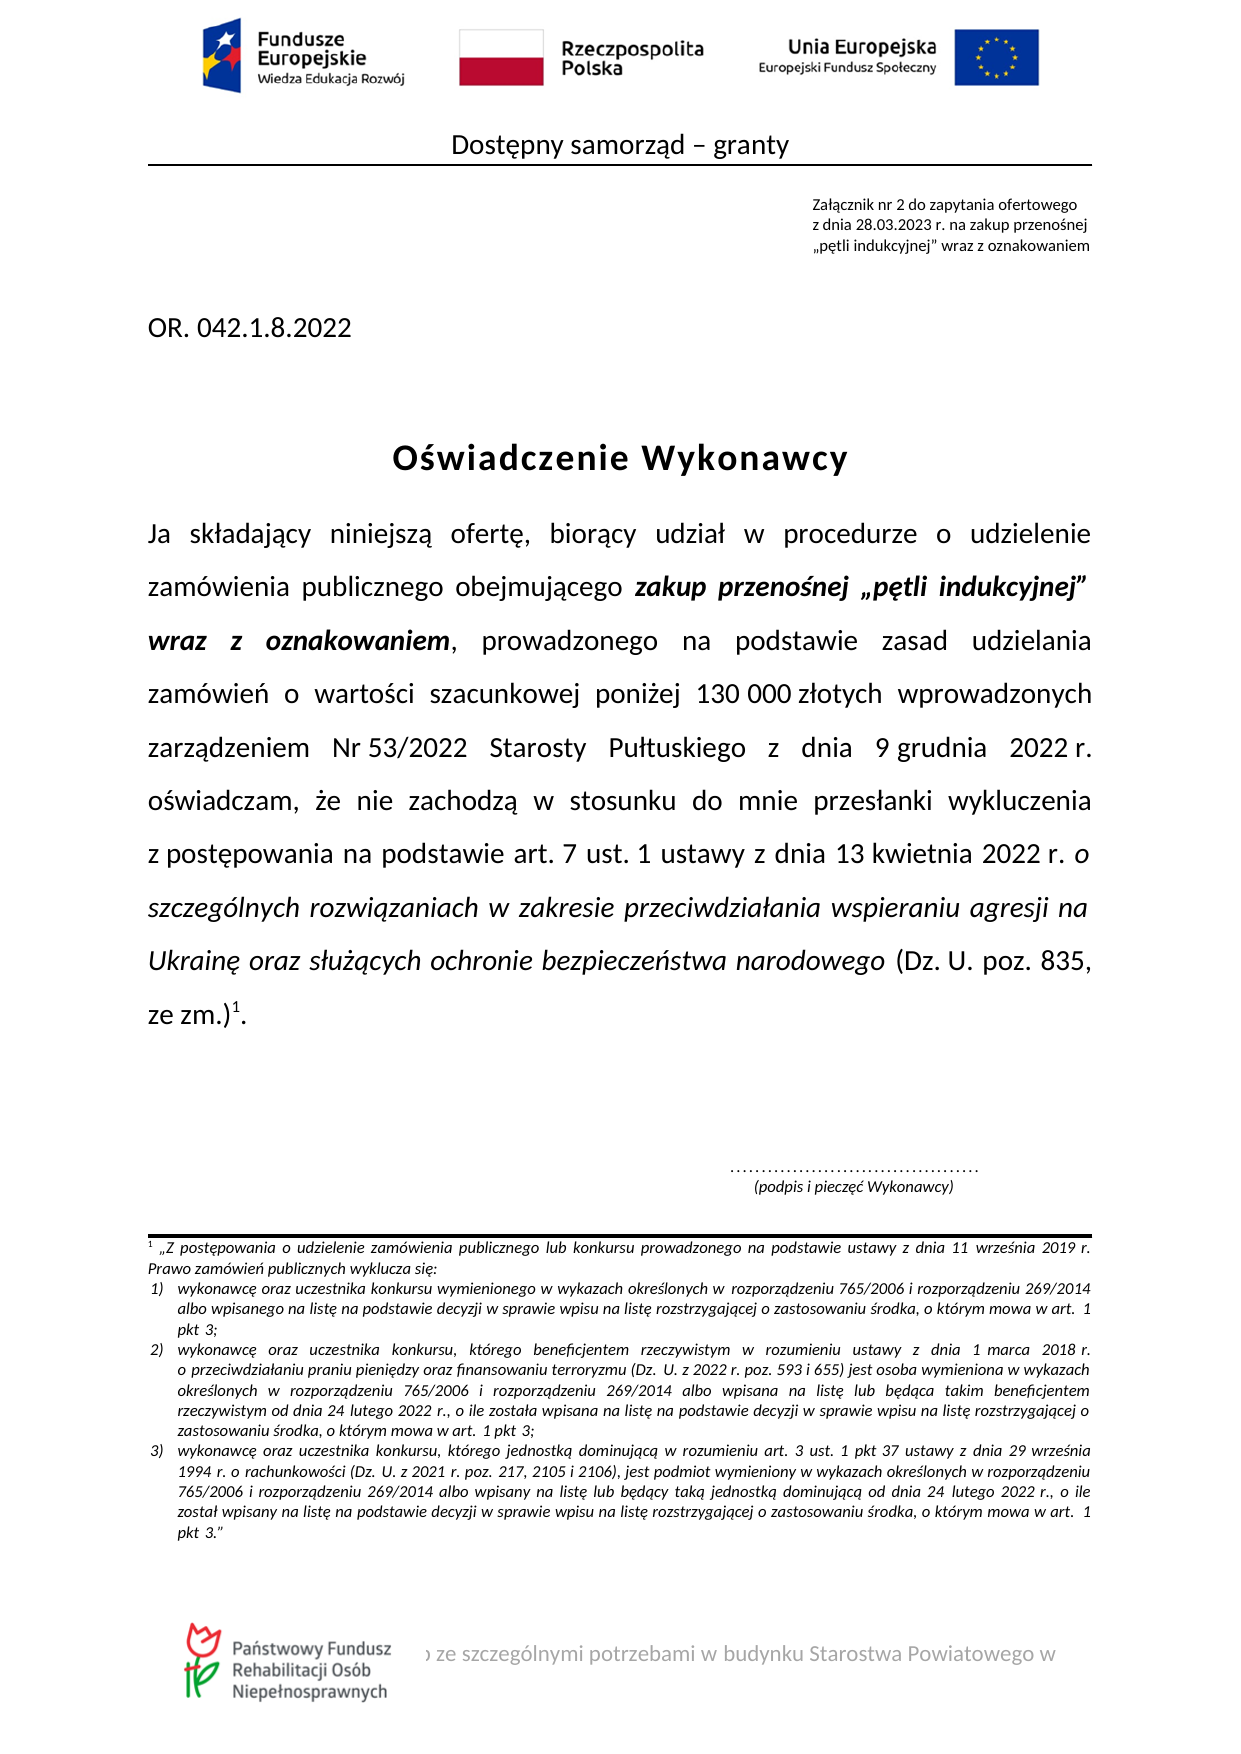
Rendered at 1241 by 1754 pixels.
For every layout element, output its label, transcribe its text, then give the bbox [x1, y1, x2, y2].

picture [147, 1588, 426, 1732]
list wykonawcę oraz uczestnika konkursu wymienionego w wykazach określonych w rozporządzeniu 765/2006 i rozporządzeniu 269/2014 albo wpisanego na listę na podstawie decyzji w sprawie wpisu na listę rozstrzygającej o zastosowaniu środka, o którym mowa w art. 1 pkt 3; [150, 1278, 1092, 1339]
list wykonawcę oraz uczestnika konkursu, którego jednostką dominującą w rozumieniu art. 3 ust. 1 pkt 37 ustawy z dnia 29 września 1994 r. o rachunkowości (Dz. U. z 2021 r. poz. 217, 2105 i 2106), jest podmiot wymieniony w wykazach określonych w rozporządzeniu 765/2006 i rozporządzeniu 269/2014 albo wpisany na listę lub będący taką jednostką dominującą od dnia 24 lutego 2022 r., o ile został wpisany na listę na podstawie decyzji w sprawie wpisu na listę rozstrzygającej o zastosowaniu środka, o którym mowa w art. 1 pkt 3.” [150, 1441, 1092, 1542]
text (podpis i pieczęć Wykonawcy) [616, 1176, 1092, 1197]
picture [184, 0, 1057, 111]
text Załącznik nr 2 do zapytania ofertowego z dnia 28.03.2023 r. na zakup przenośnej „pętli indukcyjnej” wraz z oznakowaniem [812, 194, 1092, 255]
text ........................................ [616, 1156, 1092, 1176]
text 1 „Z postępowania o udzielenie zamówienia publicznego lub konkursu prowadzonego na podstawie ustawy z dnia 11 września 2019 r. Prawo zamówień publicznych wyklucza się: [148, 1238, 1092, 1278]
text Ja składający niniejszą ofertę, biorący udział w procedurze o udzielenie zamówienia publicznego obejmującego zakup przenośnej „pętli indukcyjnej” wraz z oznakowaniem, prowadzonego na podstawie zasad udzielania zamówień o wartości szacunkowej poniżej 130 000 złotych wprowadzonych zarządzeniem Nr 53/2022 Starosty Pułtuskiego z dnia 9 grudnia 2022 r. oświadczam, że nie zachodzą w stosunku do mnie przesłanki wykluczenia z postępowania na podstawie art. 7 ust. 1 ustawy z dnia 13 kwietnia 2022 r. o szczególnych rozwiązaniach w zakresie przeciwdziałania wspieraniu agresji na Ukrainę oraz służących ochronie bezpieczeństwa narodowego (Dz. U. poz. 835, ze zm.)1. [148, 515, 1092, 1031]
list wykonawcę oraz uczestnika konkursu, którego beneficjentem rzeczywistym w rozumieniu ustawy z dnia 1 marca 2018 r. o przeciwdziałaniu praniu pieniędzy oraz finansowaniu terroryzmu (Dz. U. z 2022 r. poz. 593 i 655) jest osoba wymieniona w wykazach określonych w rozporządzeniu 765/2006 i rozporządzeniu 269/2014 albo wpisana na listę lub będąca takim beneficjentem rzeczywistym od dnia 24 lutego 2022 r., o ile została wpisana na listę na podstawie decyzji w sprawie wpisu na listę rozstrzygającej o zastosowaniu środka, o którym mowa w art. 1 pkt 3; [150, 1339, 1092, 1441]
text Oświadczenie Wykonawcy [148, 433, 1092, 479]
text OR. 042.1.8.2022 [148, 309, 1092, 344]
